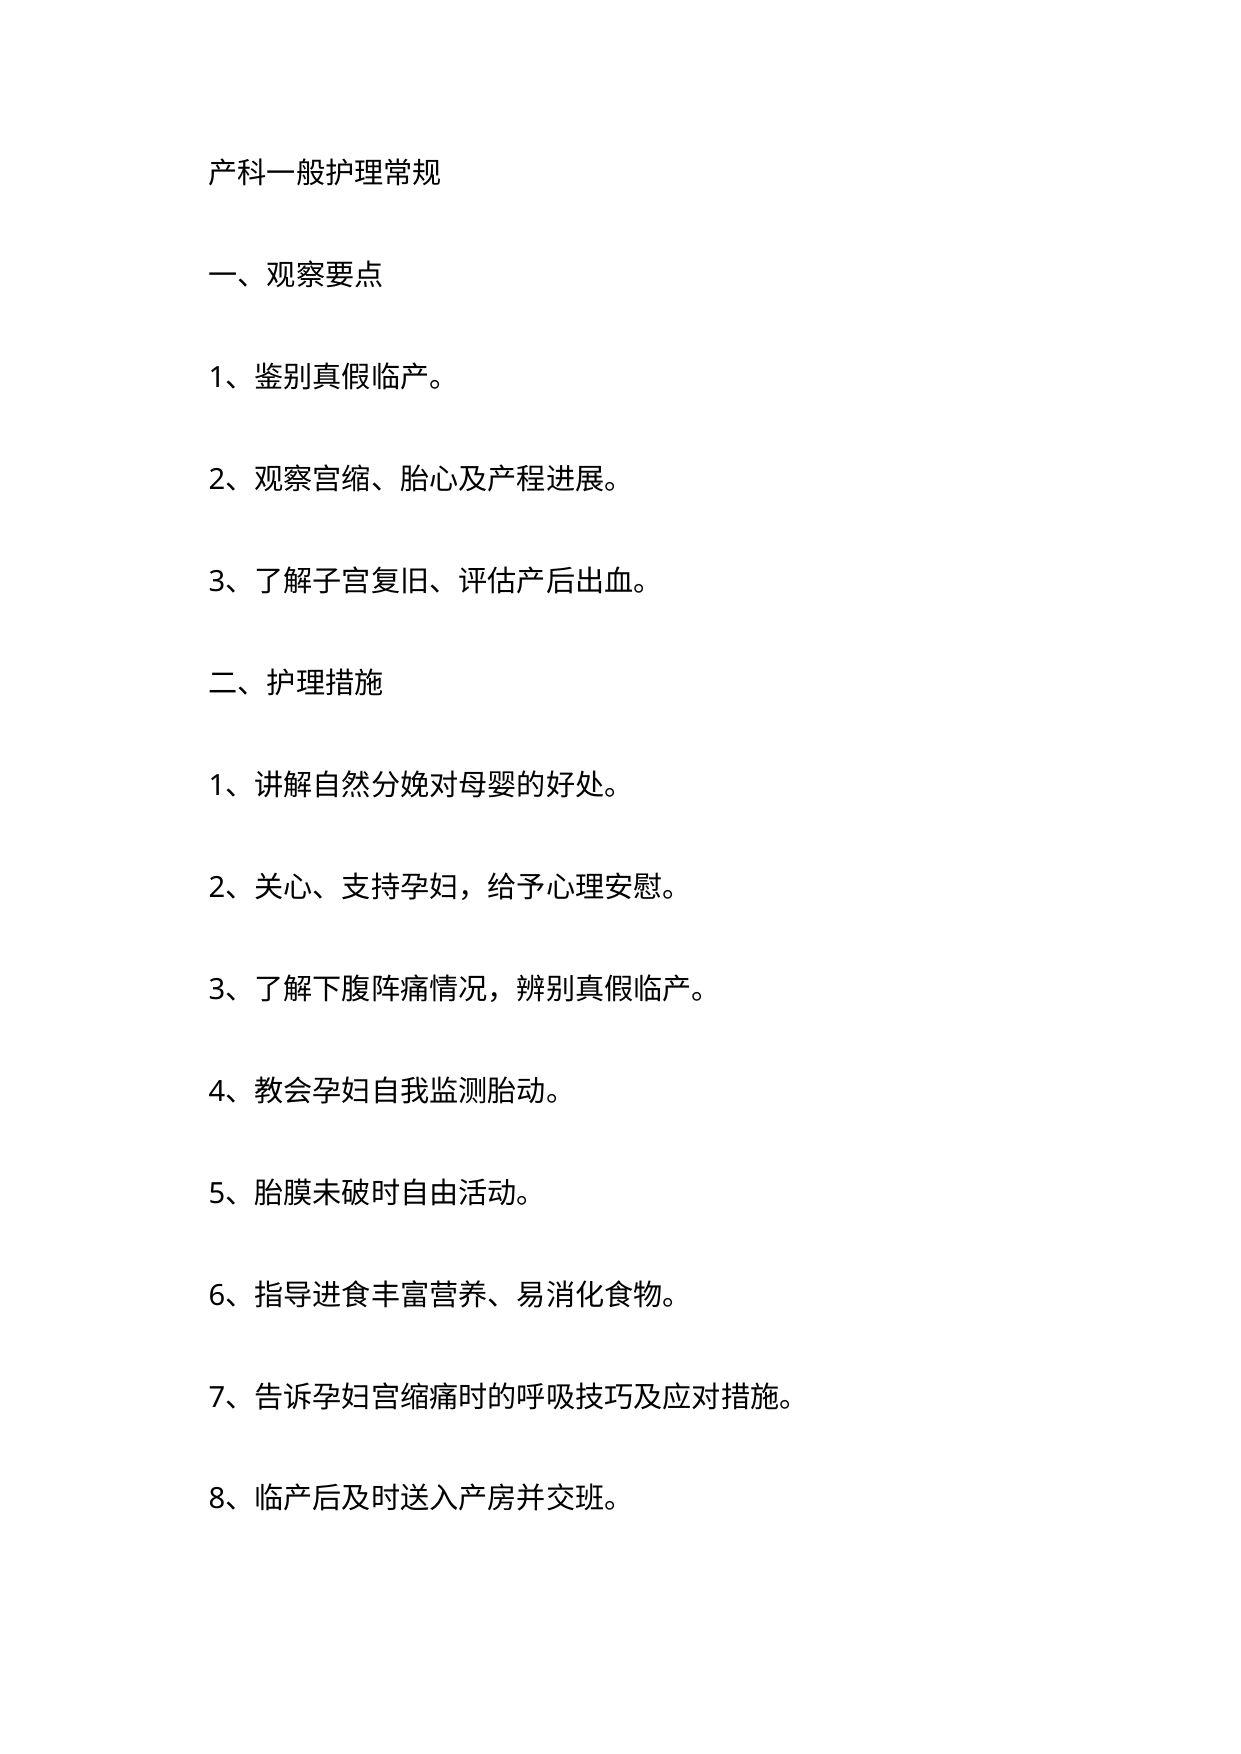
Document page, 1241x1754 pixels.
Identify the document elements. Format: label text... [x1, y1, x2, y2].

text 5、胎膜未破时自由活动。 [150, 1169, 1090, 1212]
text 7、告诉孕妇宫缩痛时的呼吸技巧及应对措施。 [150, 1373, 1090, 1416]
text 一、观察要点 [150, 252, 1090, 294]
text 二、护理措施 [150, 659, 1090, 702]
text 2、观察宫缩、胎心及产程进展。 [150, 456, 1090, 498]
text 8、临产后及时送入产房并交班。 [150, 1475, 1090, 1517]
text 产科一般护理常规 [150, 150, 1090, 192]
text 3、了解子宫复旧、评估产后出血。 [150, 557, 1090, 600]
text 6、指导进食丰富营养、易消化食物。 [150, 1271, 1090, 1313]
text 1、鉴别真假临产。 [150, 353, 1090, 396]
text 1、讲解自然分娩对母婴的好处。 [150, 761, 1090, 804]
text 2、关心、支持孕妇，给予心理安慰。 [150, 863, 1090, 906]
text 4、教会孕妇自我监测胎动。 [150, 1067, 1090, 1109]
text 3、了解下腹阵痛情况，辨别真假临产。 [150, 965, 1090, 1008]
